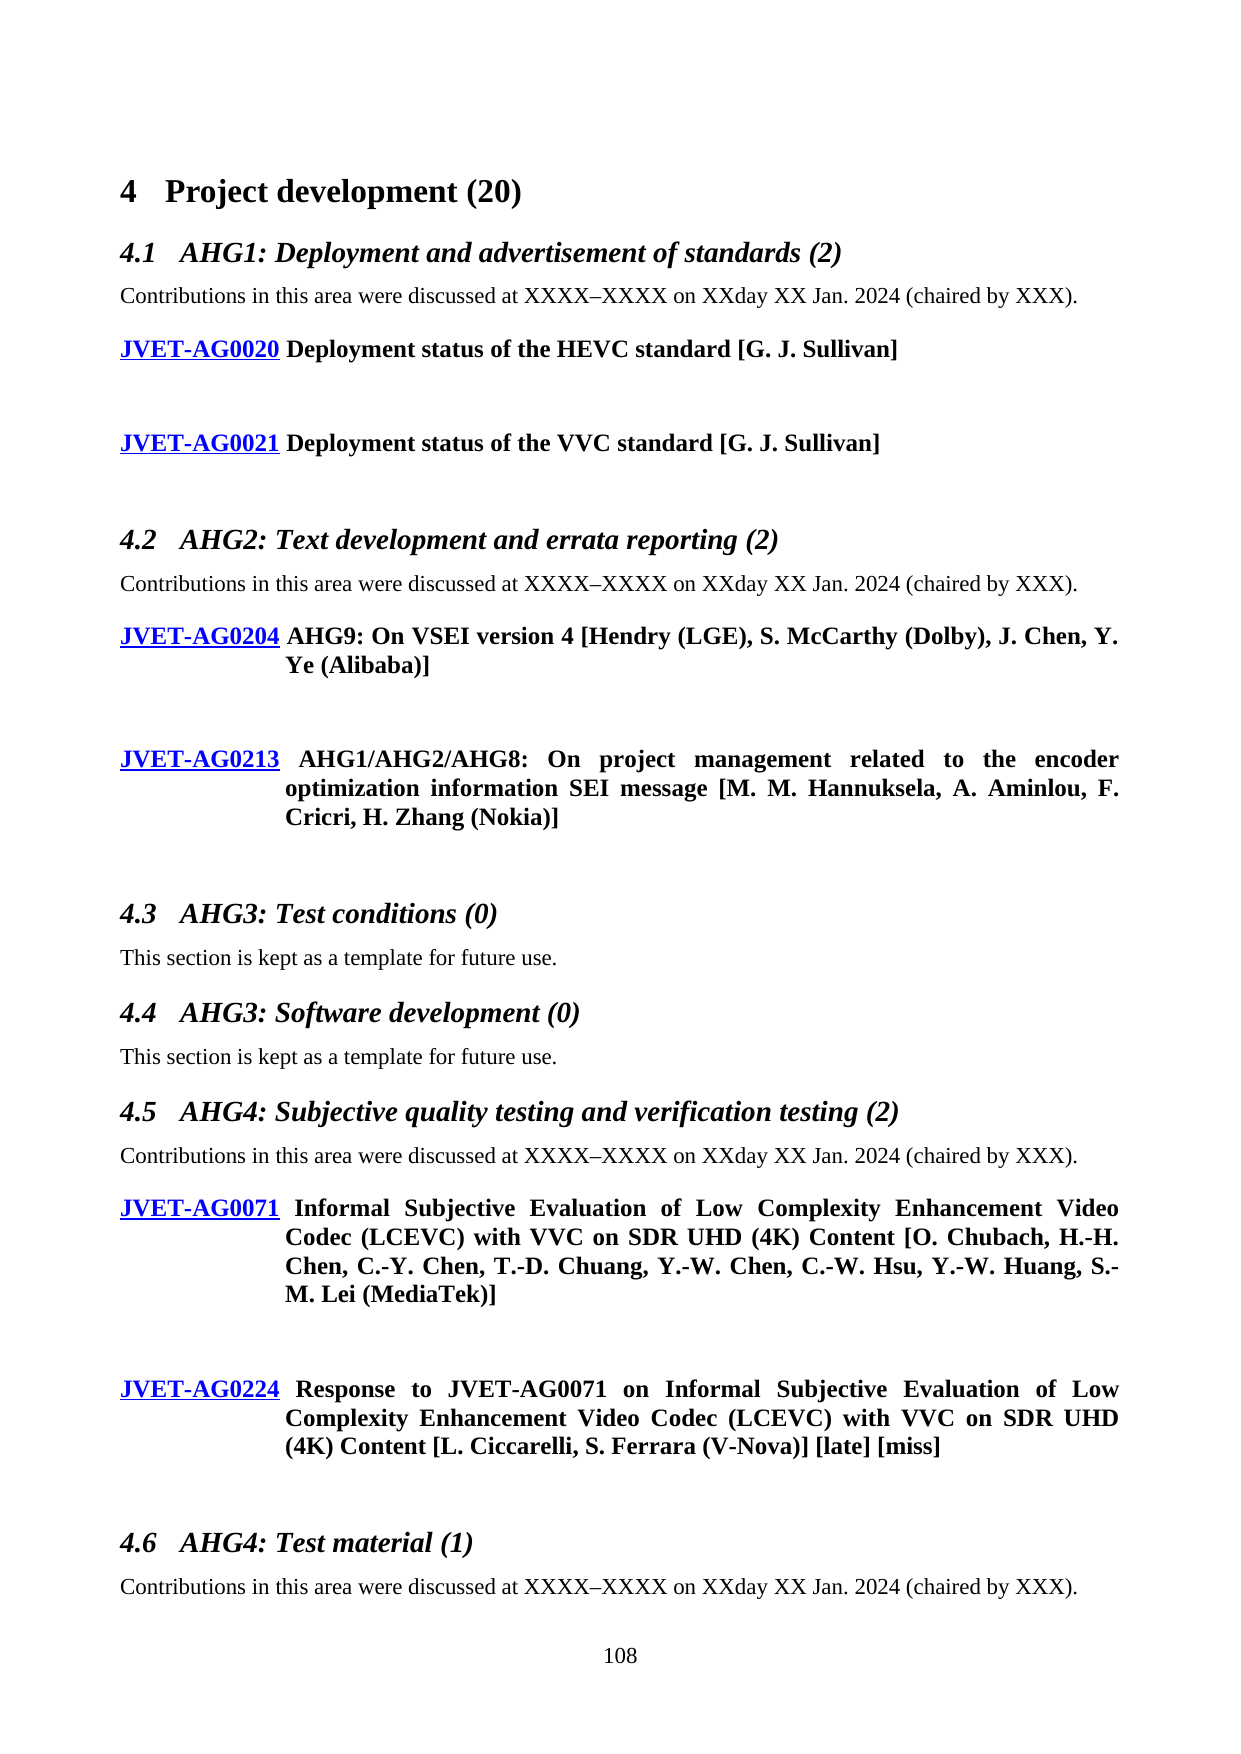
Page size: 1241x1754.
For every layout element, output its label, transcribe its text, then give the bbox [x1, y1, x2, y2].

subtitle JVET-AG0021 Deployment status of the VVC standard [G. J. Sullivan] [120, 428, 1120, 457]
subtitle AHG1: Deployment and advertisement of standards (2) [120, 235, 1120, 268]
text Contributions in this area were discussed at XXXX–XXXX on XXday XX Jan. 2024 (chaired by XXX). [120, 570, 1120, 596]
subtitle JVET-AG0071 Informal Subjective Evaluation of Low Complexity Enhancement Video Codec (LCEVC) with VVC on SDR UHD (4K) Content [O. Chubach, H.-H. Chen, C.-Y. Chen, T.-D. Chuang, Y.-W. Chen, C.-W. Hsu, Y.-W. Huang, S.-M. Lei (MediaTek)] [120, 1193, 1120, 1308]
text Contributions in this area were discussed at XXXX–XXXX on XXday XX Jan. 2024 (chaired by XXX). [120, 282, 1120, 309]
subtitle AHG3: Software development (0) [120, 995, 1120, 1029]
text Contributions in this area were discussed at XXXX–XXXX on XXday XX Jan. 2024 (chaired by XXX). [120, 1142, 1120, 1168]
text This section is kept as a template for future use. [120, 944, 1120, 970]
subtitle JVET-AG0213 AHG1/AHG2/AHG8: On project management related to the encoder optimization information SEI message [M. M. Hannuksela, A. Aminlou, F. Cricri, H. Zhang (Nokia)] [120, 744, 1120, 831]
subtitle AHG4: Subjective quality testing and verification testing (2) [120, 1094, 1120, 1128]
subtitle AHG3: Test conditions (0) [120, 896, 1120, 930]
subtitle JVET-AG0020 Deployment status of the HEVC standard [G. J. Sullivan] [120, 334, 1120, 362]
subtitle JVET-AG0204 AHG9: On VSEI version 4 [Hendry (LGE), S. McCarthy (Dolby), J. Chen, Y. Ye (Alibaba)] [120, 621, 1120, 679]
subtitle AHG2: Text development and errata reporting (2) [120, 522, 1120, 556]
text This section is kept as a template for future use. [120, 1043, 1120, 1069]
subtitle AHG4: Test material (1) [120, 1526, 1120, 1559]
text Contributions in this area were discussed at XXXX–XXXX on XXday XX Jan. 2024 (chaired by XXX). [120, 1573, 1120, 1600]
subtitle Project development (20) [120, 171, 1120, 210]
subtitle JVET-AG0224 Response to JVET-AG0071 on Informal Subjective Evaluation of Low Complexity Enhancement Video Codec (LCEVC) with VVC on SDR UHD (4K) Content [L. Ciccarelli, S. Ferrara (V-Nova)] [late] [miss] [120, 1374, 1120, 1460]
